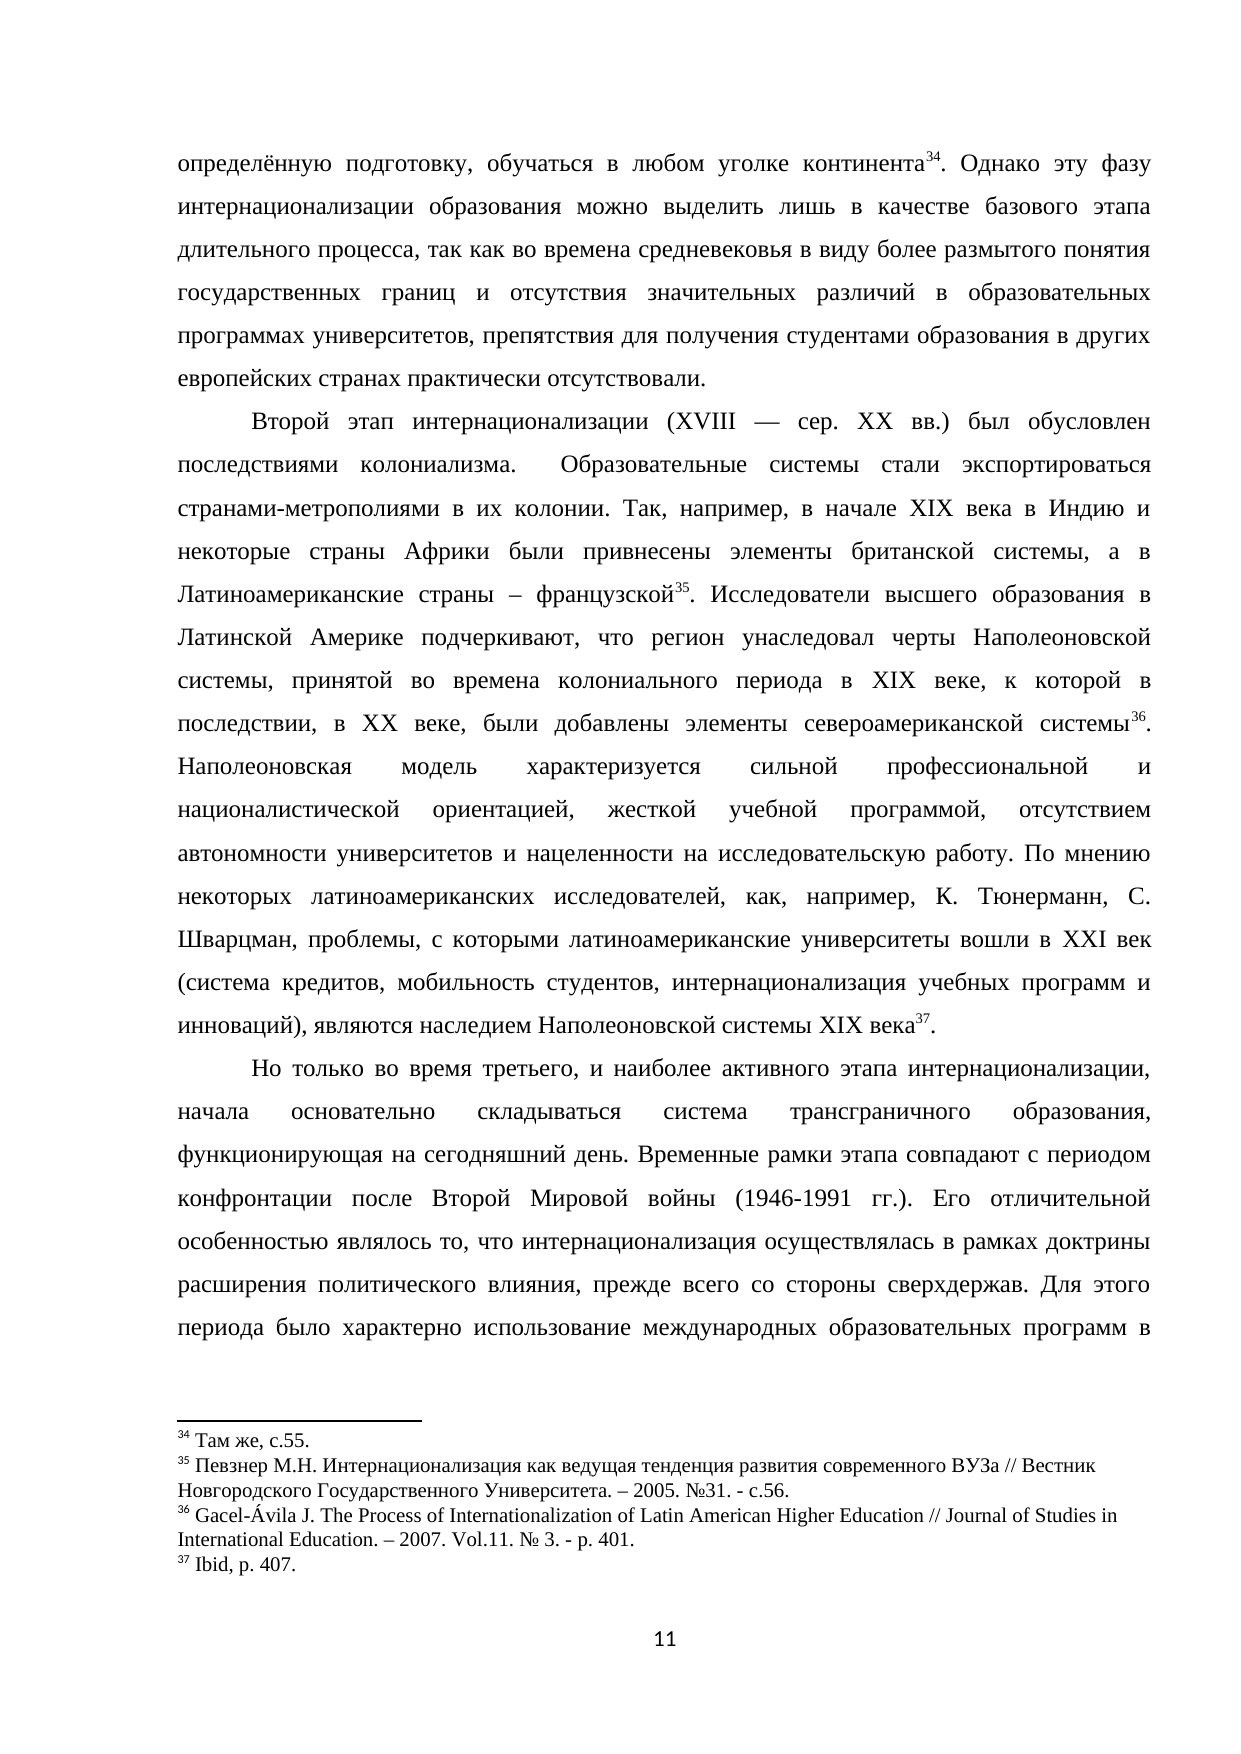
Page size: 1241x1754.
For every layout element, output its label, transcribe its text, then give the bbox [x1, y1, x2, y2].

text Второй этап интернационализации (XVIII — сер. ХХ вв.) был обусловлен последствиями колониализма. Образовательные системы стали экспортироваться странами-метрополиями в их колонии. Так, например, в начале XIX века в Индию и некоторые страны Африки были привнесены элементы британской системы, а в Латиноамериканские страны – французской. Исследователи высшего образования в Латинской Америке подчеркивают, что регион унаследовал черты Наполеоновской системы, принятой во времена колониального периода в XIX веке, к которой в последствии, в XX веке, были добавлены элементы североамериканской системы. Наполеоновская модель характеризуется сильной профессиональной и националистической ориентацией, жесткой учебной программой, отсутствием автономности университетов и нацеленности на исследовательскую работу. По мнению некоторых латиноамериканских исследователей, как, например, К. Тюнерманн, С. Шварцман, проблемы, с которыми латиноамериканские университеты вошли в XXI век (система кредитов, мобильность студентов, интернационализация учебных программ и инноваций), являются наследием Наполеоновской системы XIX века. [177, 406, 1152, 1039]
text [177, 148, 1152, 392]
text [177, 1053, 1152, 1341]
